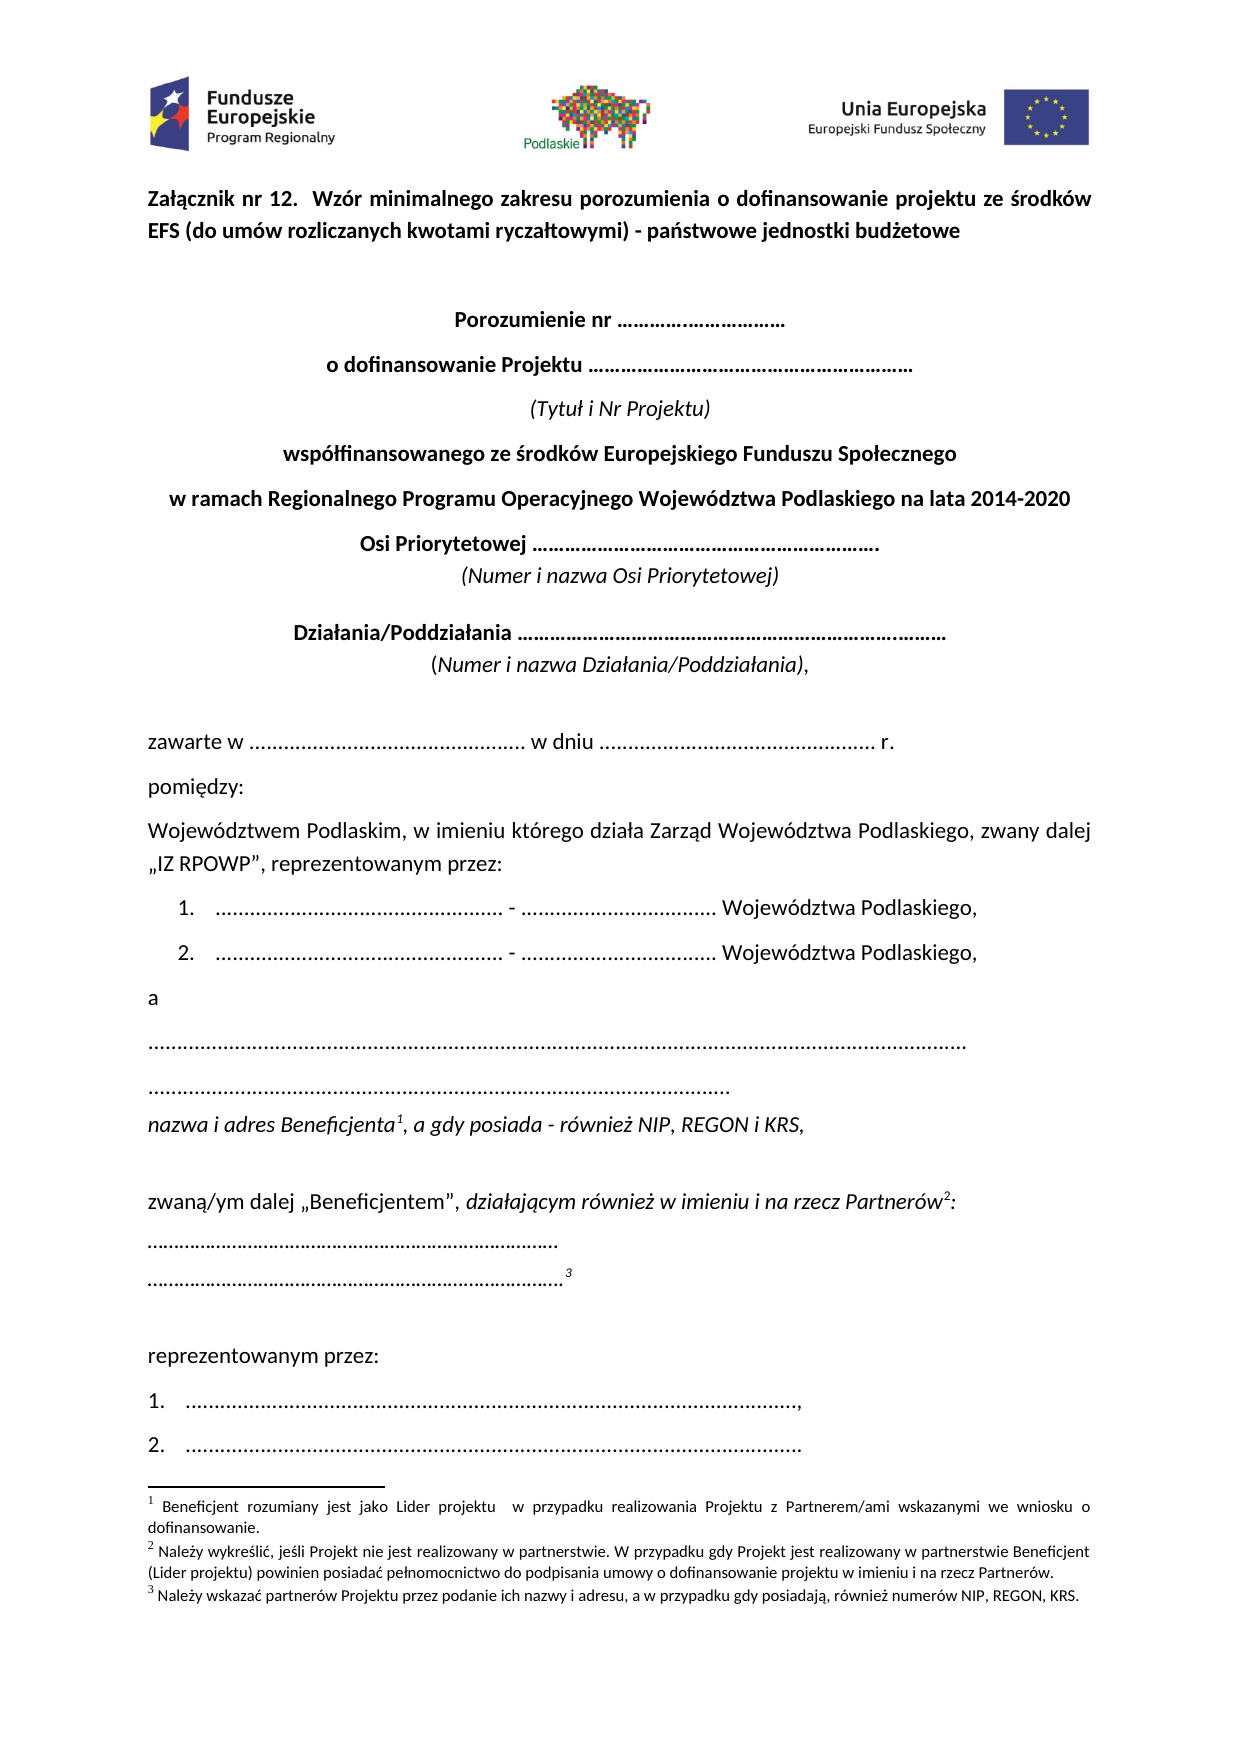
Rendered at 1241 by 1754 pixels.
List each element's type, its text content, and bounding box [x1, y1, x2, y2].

text reprezentowanym przez: [148, 1341, 1092, 1369]
text ……………………………………………………………………. [148, 1264, 1092, 1292]
text Załącznik nr 12. Wzór minimalnego zakresu porozumienia o dofinansowanie projektu ze środków EFS (do umów rozliczanych kwotami ryczałtowymi) - państwowe jednostki budżetowe [148, 184, 1092, 244]
text .............................................................................................................................................. [148, 1027, 1092, 1055]
subtitle o dofinansowanie Projektu …………………………………………………… [148, 350, 1092, 378]
text Osi Priorytetowej ………………………………………………………. [148, 529, 1092, 557]
picture [147, 73, 1093, 159]
list .................................................. - .................................. Województwa Podlaskiego, [177, 893, 1092, 921]
text Działania/Poddziałania …………………………………………………………….……… [148, 618, 1092, 646]
list ........................................................................................................... [148, 1431, 1092, 1458]
text …………………………………………………………………… [148, 1226, 1092, 1254]
text Województwem Podlaskim, w imieniu którego działa Zarząd Województwa Podlaskiego, zwany dalej „IZ RPOWP”, reprezentowanym przez: [148, 816, 1092, 877]
text pomiędzy: [148, 772, 1092, 800]
subtitle Porozumienie nr ………….……………… [148, 305, 1092, 333]
list .........................................................................................................., [148, 1386, 1092, 1414]
text a [148, 983, 1092, 1011]
text (Numer i nazwa Osi Priorytetowej) [148, 561, 1092, 589]
subtitle w ramach Regionalnego Programu Operacyjnego Województwa Podlaskiego na lata 2014-2020 [148, 484, 1092, 512]
subtitle współfinansowanego ze środków Europejskiego Funduszu Społecznego [148, 439, 1092, 467]
text (Numer i nazwa Działania/Poddziałania), [148, 650, 1092, 678]
text nazwa i adres Beneficjenta, a gdy posiada - również NIP, REGON i KRS, [148, 1111, 1092, 1138]
text ..................................................................................................... [148, 1072, 1092, 1100]
text zwaną/ym dalej „Beneficjentem”, działającym również w imieniu i na rzecz Partnerów: [148, 1187, 1092, 1215]
text zawarte w ................................................ w dniu ................................................ r. [148, 727, 1092, 755]
subtitle (Tytuł i Nr Projektu) [148, 394, 1092, 423]
list .................................................. - .................................. Województwa Podlaskiego, [177, 938, 1092, 966]
